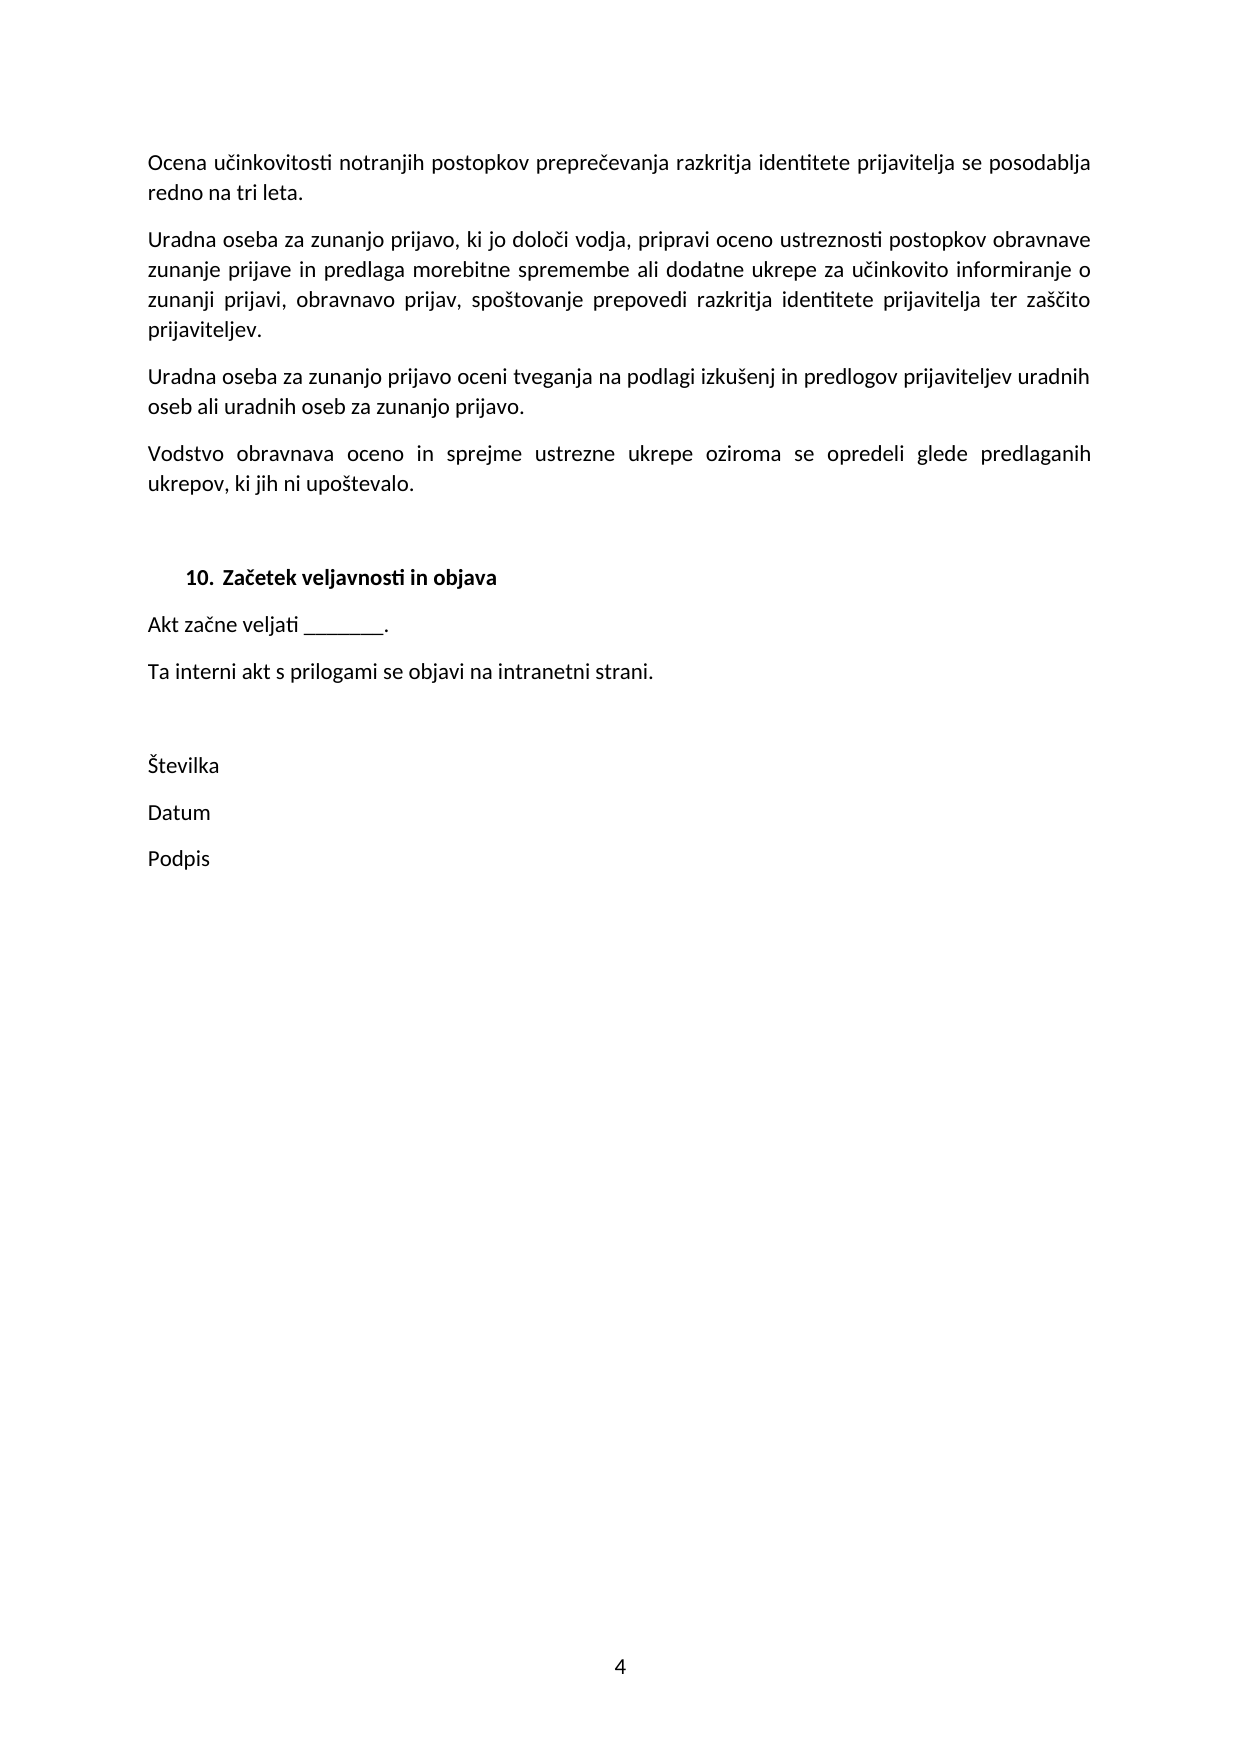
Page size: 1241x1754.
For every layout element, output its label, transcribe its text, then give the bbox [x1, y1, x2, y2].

text Ta interni akt s prilogami se objavi na intranetni strani. [148, 657, 1093, 685]
text Vodstvo obravnava oceno in sprejme ustrezne ukrepe oziroma se opredeli glede predlaganih ukrepov, ki jih ni upoštevalo. [148, 439, 1093, 497]
list Začetek veljavnosti in objava [185, 563, 1093, 591]
text Uradna oseba za zunanjo prijavo, ki jo določi vodja, pripravi oceno ustreznosti postopkov obravnave zunanje prijave in predlaga morebitne spremembe ali dodatne ukrepe za učinkovito informiranje o zunanji prijavi, obravnavo prijav, spoštovanje prepovedi razkritja identitete prijavitelja ter zaščito prijaviteljev. [148, 225, 1093, 343]
text Uradna oseba za zunanjo prijavo oceni tveganja na podlagi izkušenj in predlogov prijaviteljev uradnih oseb ali uradnih oseb za zunanjo prijavo. [148, 362, 1093, 420]
text Akt začne veljati _______. [148, 610, 1093, 638]
text Datum [148, 798, 1093, 826]
text Ocena učinkovitosti notranjih postopkov preprečevanja razkritja identitete prijavitelja se posodablja redno na tri leta. [148, 148, 1093, 206]
text Podpis [148, 844, 1093, 872]
text Številka [148, 751, 1093, 779]
